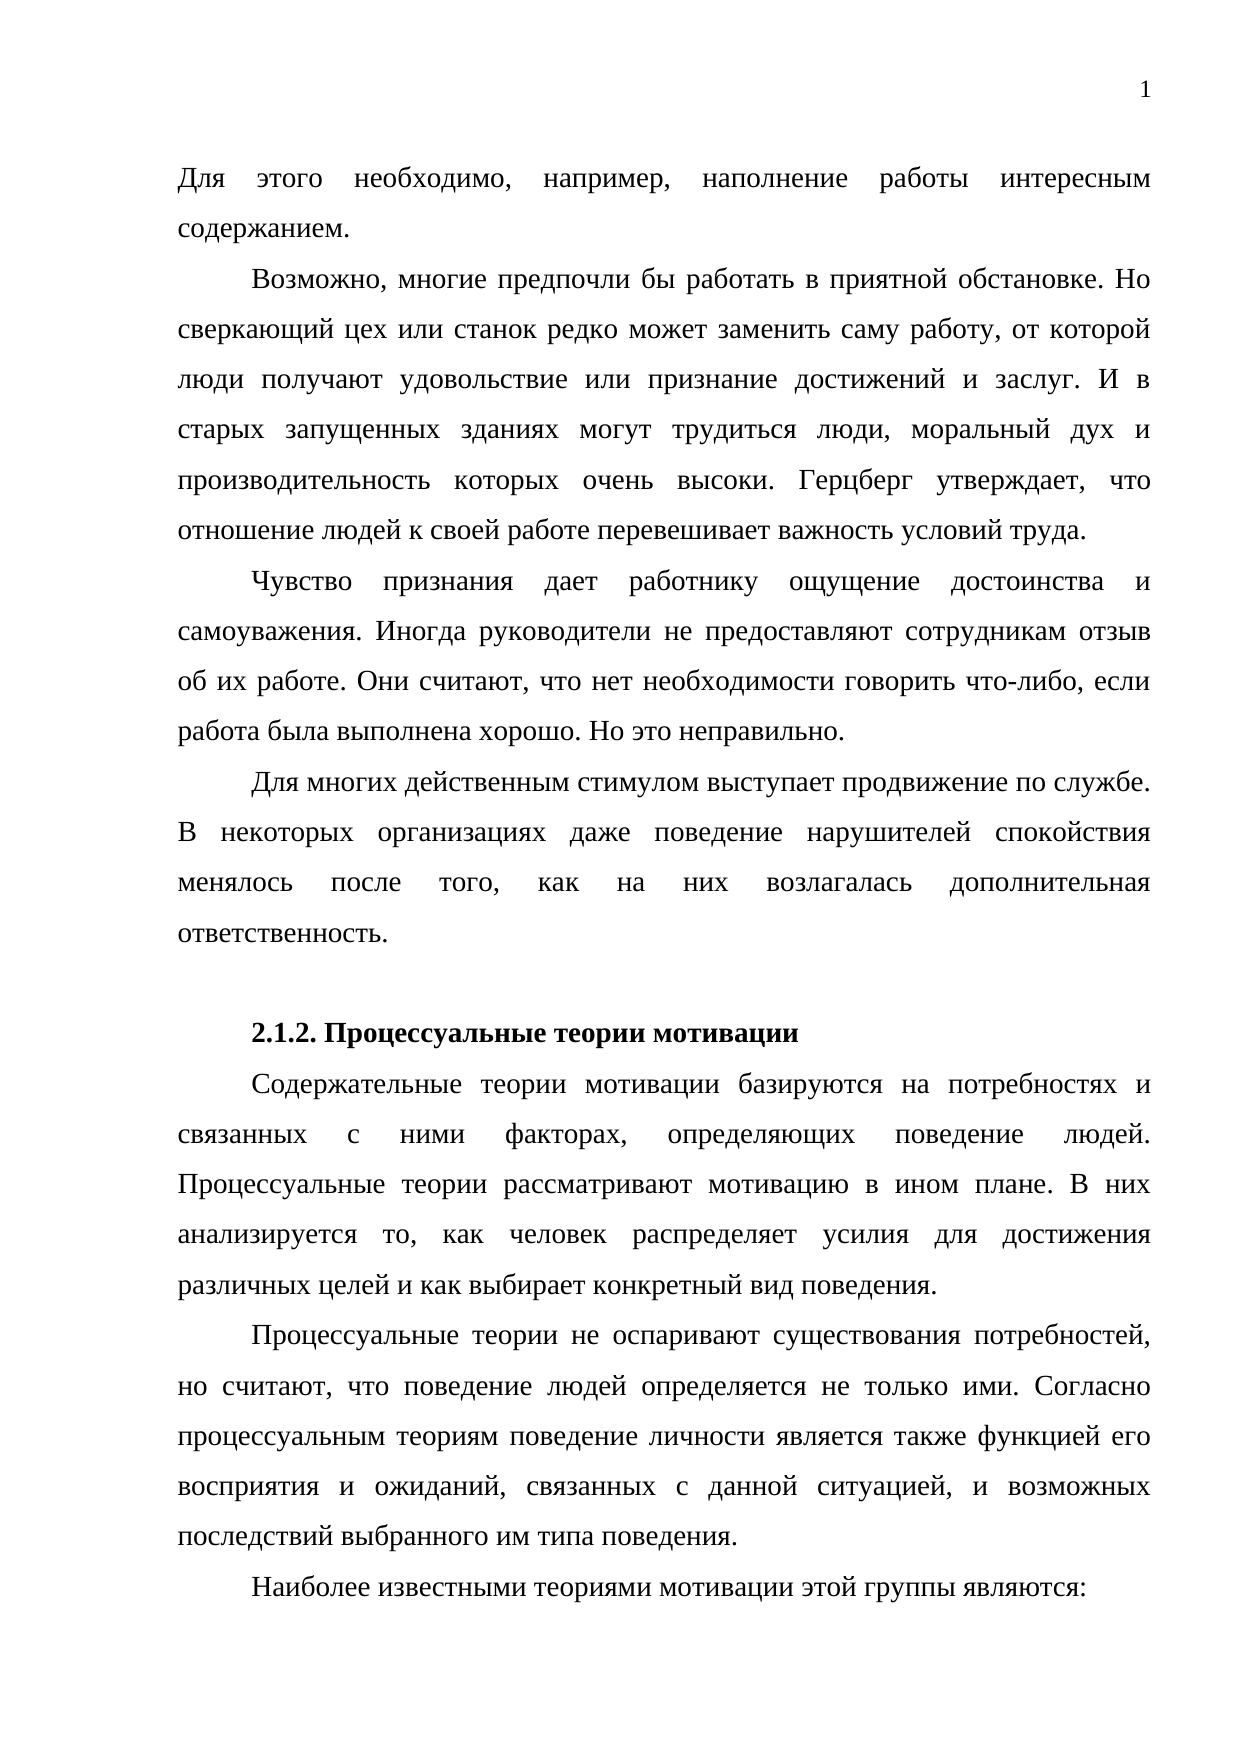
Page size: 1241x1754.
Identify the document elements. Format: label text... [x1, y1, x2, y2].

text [177, 160, 1152, 244]
text Наиболее известными теориями мотивации этой группы являются: [177, 1569, 1152, 1602]
text 2.1.2. Процессуальные теории мотивации [177, 1015, 1152, 1049]
text Возможно, многие предпочли бы работать в приятной обстановке. Но сверкающий цех или станок редко может заменить саму работу, от которой люди получают удовольствие или признание достижений и заслуг. И в старых запущенных зданиях могут трудиться люди, моральный дух и производительность которых очень высоки. Герцберг утверждает, что отношение людей к своей работе перевешивает важность условий труда. [177, 261, 1152, 546]
text Процессуальные теории не оспаривают существования потребностей, но считают, что поведение людей определяется не только ими. Согласно процессуальным теориям поведение личности является также функцией его восприятия и ожиданий, связанных с данной ситуацией, и возможных последствий выбранного им типа поведения. [177, 1317, 1152, 1552]
text Содержательные теории мотивации базируются на потребностях и связанных с ними факторах, определяющих поведение людей. Процессуальные теории рассматривают мотивацию в ином плане. В них анализируется то, как человек распределяет усилия для достижения различных целей и как выбирает конкретный вид поведения. [177, 1066, 1152, 1301]
text Чувство признания дает работнику ощущение достоинства и самоуважения. Иногда руководители не предоставляют сотрудникам отзыв об их работе. Они считают, что нет необходимости говорить что-либо, если работа была выполнена хорошо. Но это неправильно. [177, 563, 1152, 747]
text Для многих действенным стимулом выступает продвижение по службе. В некоторых организациях даже поведение нарушителей спокойствия менялось после того, как на них возлагалась дополнительная ответственность. [177, 764, 1152, 948]
